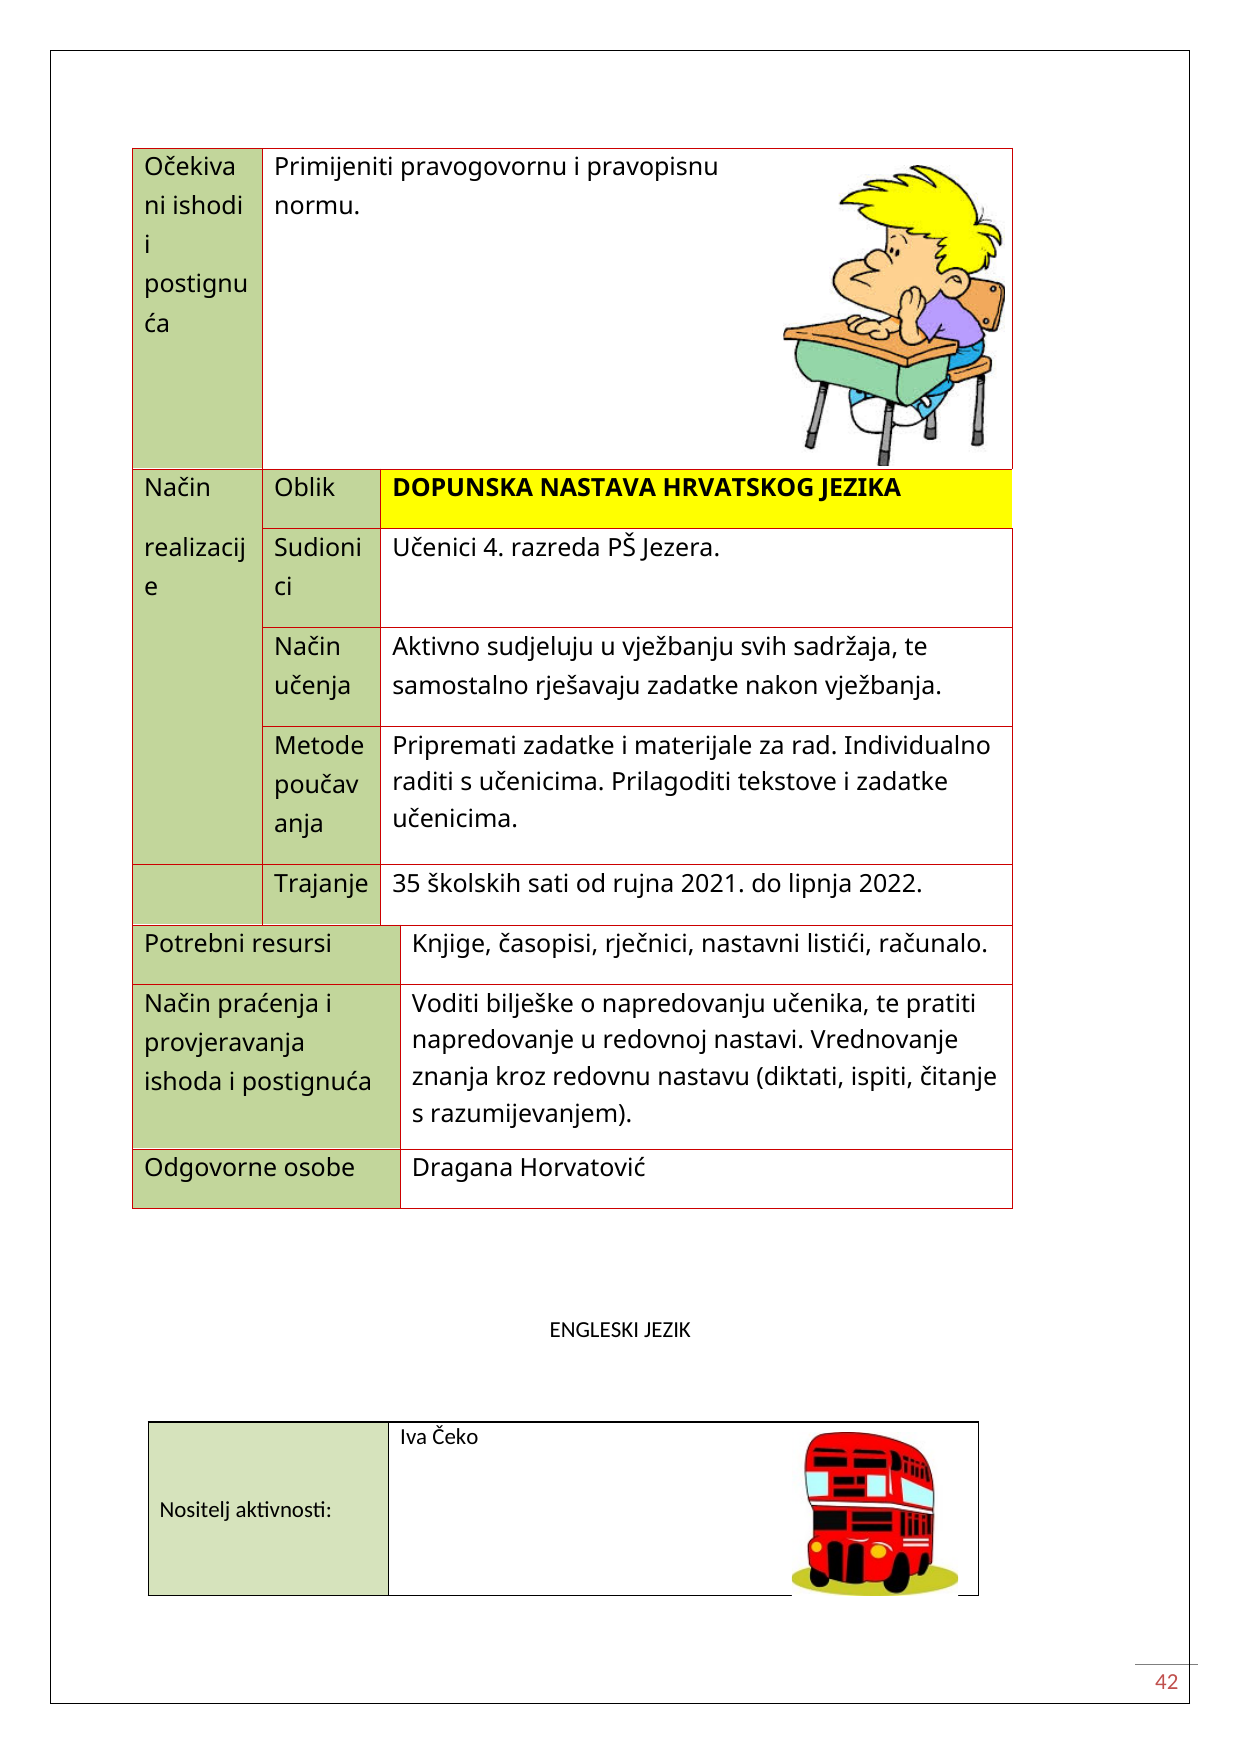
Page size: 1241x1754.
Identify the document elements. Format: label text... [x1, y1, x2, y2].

table_header Iva Čeko [389, 421, 978, 594]
table_cell Planirani broj učenika: [149, 595, 388, 680]
picture [791, 431, 959, 594]
table_header Nositelj aktivnosti: [149, 421, 388, 594]
table_cell Odgovorne osobe [133, 149, 400, 207]
table_cell Planirani broj sati: [149, 681, 388, 766]
table_cell 1 sat tjedno [389, 681, 978, 766]
text ENGLESKI JEZIK [147, 314, 1093, 342]
table_cell Dragana Horvatović [401, 149, 1012, 207]
table_cell 5-8 [389, 595, 978, 680]
